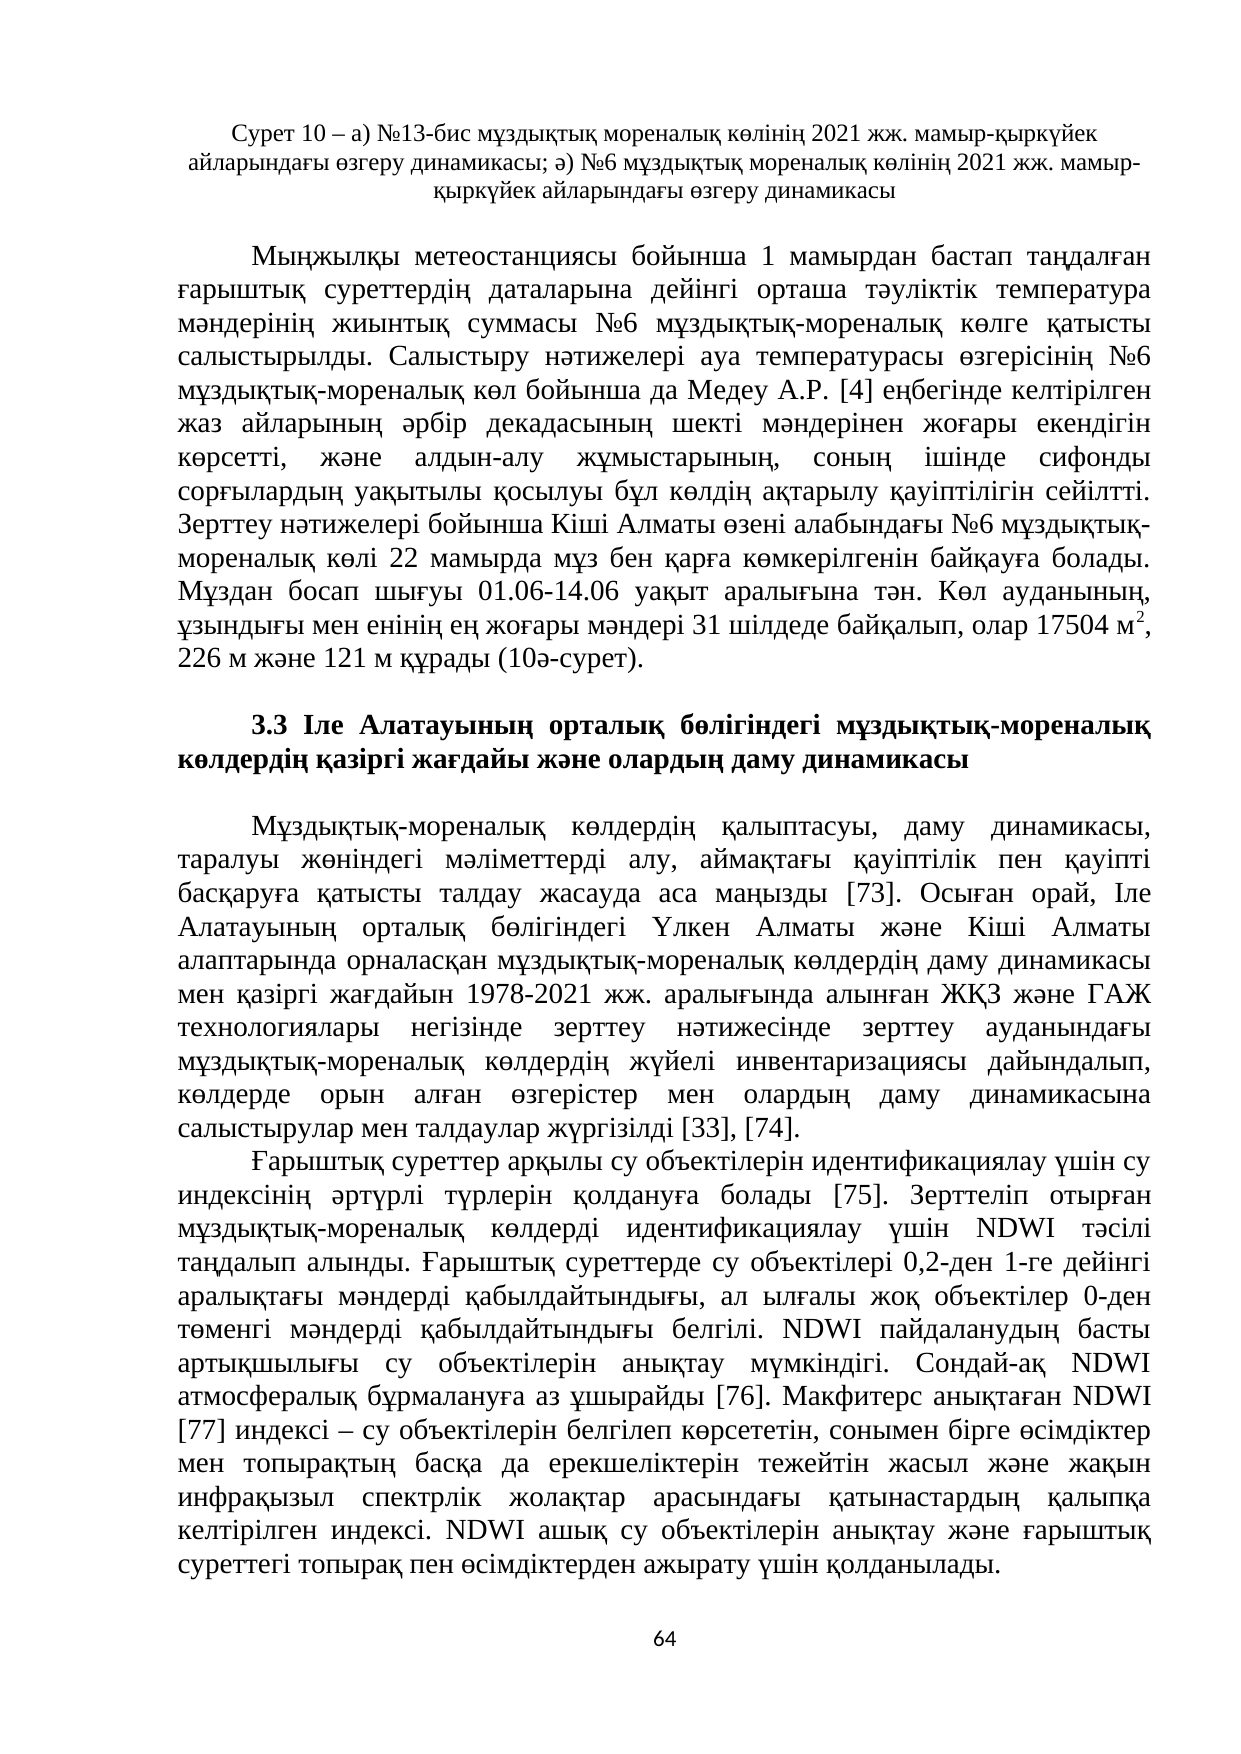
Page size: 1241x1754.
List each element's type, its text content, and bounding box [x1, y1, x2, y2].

text Мұздықтық-мореналық көлдердің қалыптасуы, даму динамикасы, таралуы жөніндегі мәліметтерді алу, аймақтағы қауіптілік пен қауіпті басқаруға қатысты талдау жасауда аса маңызды . Осыған орай, Іле Алатауының орталық бөлігіндегі Үлкен Алматы және Кіші Алматы алаптарында орналасқан мұздықтық-мореналық көлдердің даму динамикасы мен қазіргі жағдайын 1978-2021 жж. аралығында алынған ЖҚЗ және ГАЖ технологиялары негізінде зерттеу нәтижесінде зерттеу ауданындағы мұздықтық-мореналық көлдердің жүйелі инвентаризациясы дайындалып, көлдерде орын алған өзгерістер мен олардың даму динамикасына салыстырулар мен талдаулар жүргізілді . [177, 808, 1152, 1143]
text 3.3 Іле Алатауының орталық бөлігіндегі мұздықтық-мореналық көлдердің қазіргі жағдайы және олардың даму динамикасы [177, 707, 1152, 774]
text Сурет 10 – а) №13-бис мұздықтық мореналық көлінің 2021 жж. мамыр-қыркүйек айларындағы өзгеру динамикасы; ә) №6 мұздықтық мореналық көлінің 2021 жж. мамыр-қыркүйек айларындағы өзгеру динамикасы [177, 118, 1152, 204]
text Мыңжылқы метеостанциясы бойынша 1 мамырдан бастап таңдалған ғарыштық суреттердің даталарына дейінгі орташа тәуліктік температура мәндерінің жиынтық суммасы №6 мұздықтық-мореналық көлге қатысты салыстырылды. Салыстыру нәтижелері ауа температурасы өзгерісінің №6 мұздықтық-мореналық көл бойынша да Медеу А.Р. еңбегінде келтірілген жаз айларының әрбір декадасының шекті мәндерінен жоғары екендігін көрсетті, және алдын-алу жұмыстарының, соның ішінде сифонды сорғылардың уақытылы қосылуы бұл көлдің ақтарылу қауіптілігін сейілтті. Зерттеу нәтижелері бойынша Кіші Алматы өзені алабындағы №6 мұздықтық-мореналық көлі 22 мамырда мұз бен қарға көмкерілгенін байқауға болады. Мұздан босап шығуы 01.06-14.06 уақыт аралығына тән. Көл ауданының, ұзындығы мен енінің ең жоғары мәндері 31 шілдеде байқалып, олар 17504 м2, 226 м және 121 м құрады (10ә-сурет). [177, 238, 1152, 674]
text Ғарыштық суреттер арқылы су объектілерін идентификациялау үшін су индексінің әртүрлі түрлерін қолдануға болады . Зерттеліп отырған мұздықтық-мореналық көлдерді идентификациялау үшін NDWI тәсілі таңдалып алынды. Ғарыштық суреттерде су объектілері 0,2-ден 1-ге дейінгі аралықтағы мәндерді қабылдайтындығы, ал ылғалы жоқ объектілер 0-ден төменгі мәндерді қабылдайтындығы белгілі. NDWI пайдаланудың басты артықшылығы су объектілерін анықтау мүмкіндігі. Сондай-ақ NDWI атмосфералық бұрмалануға аз ұшырайды . Макфитерс анықтаған NDWI индексі – су объектілерін белгілеп көрсететін, сонымен бірге өсімдіктер мен топырақтың басқа да ерекшеліктерін тежейтін жасыл және жақын инфрақызыл спектрлік жолақтар арасындағы қатынастардың қалыпқа келтірілген индексі. NDWI ашық су объектілерін анықтау және ғарыштық суреттегі топырақ пен өсімдіктерден ажырату үшін қолданылады. [177, 1143, 1152, 1579]
